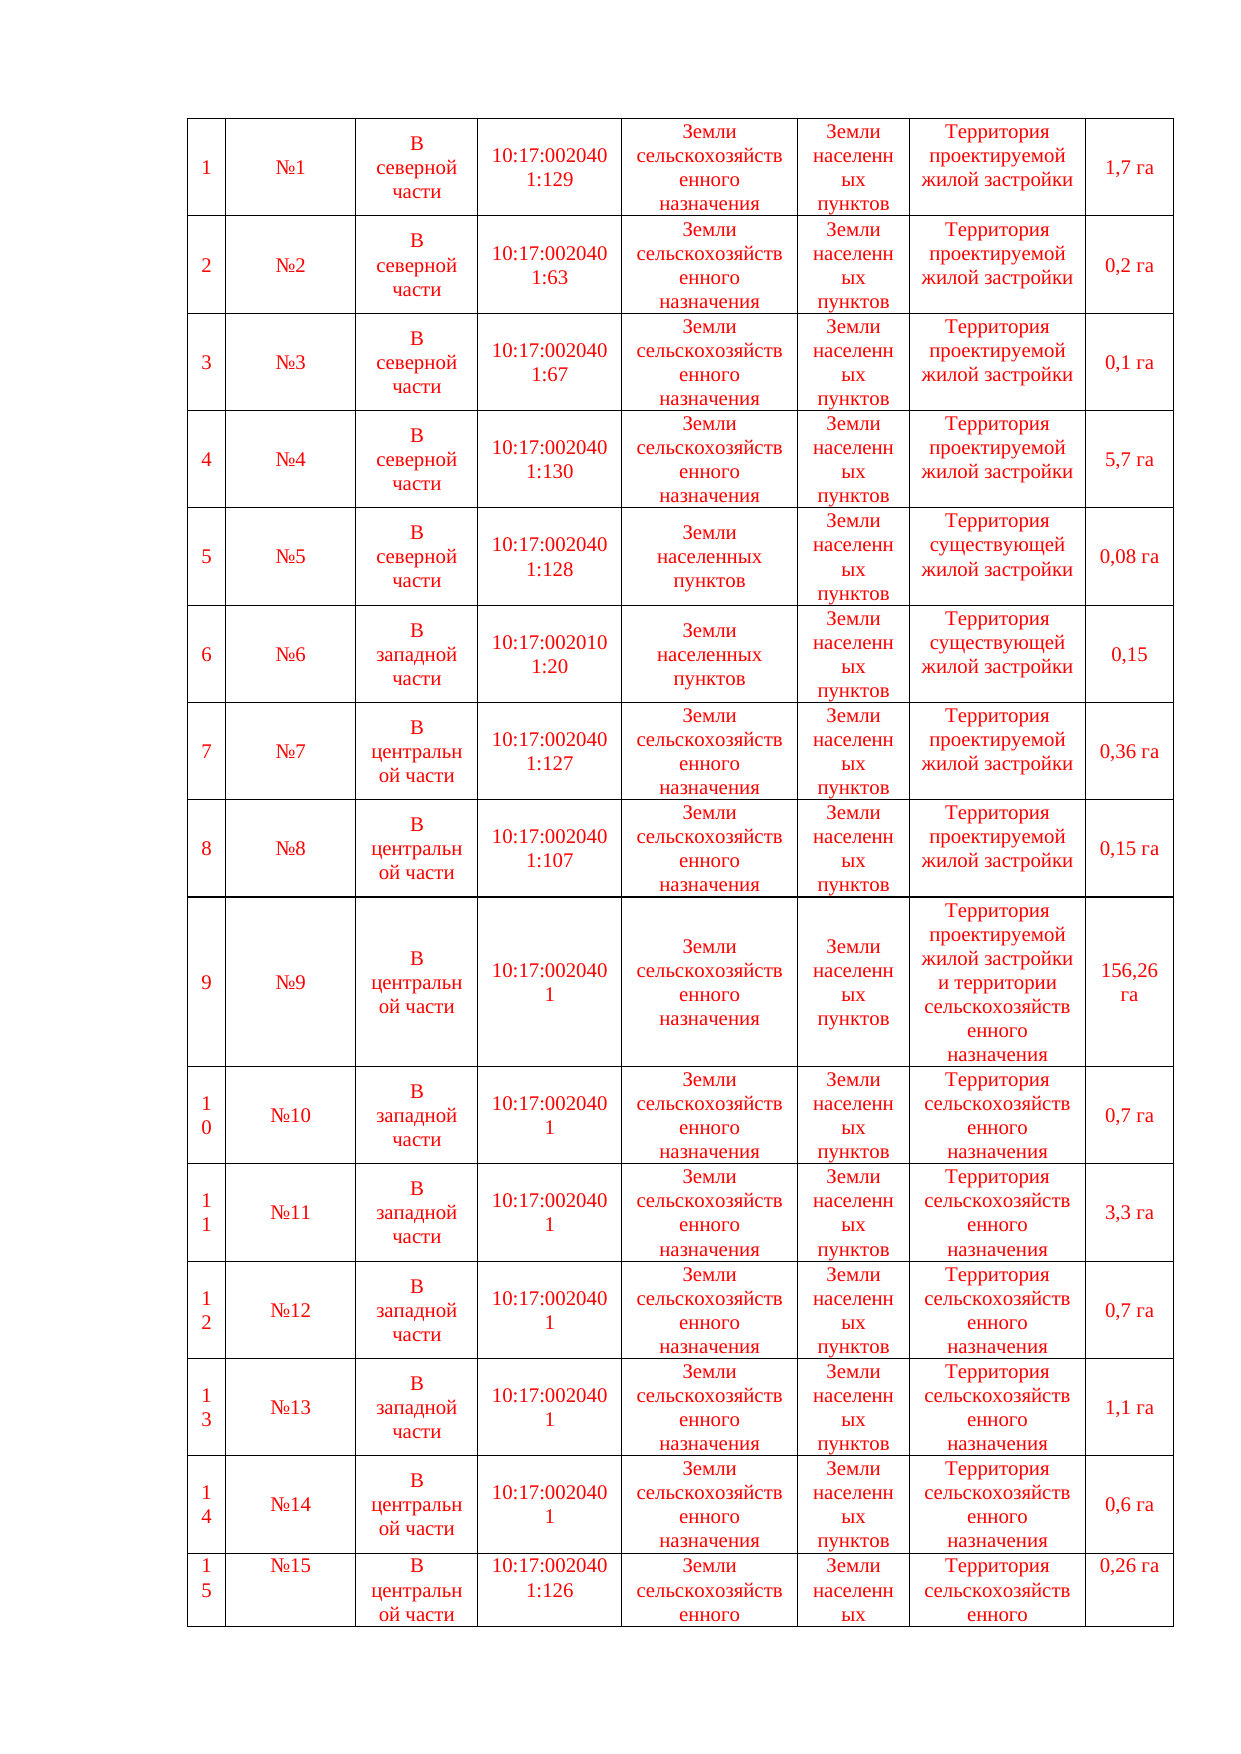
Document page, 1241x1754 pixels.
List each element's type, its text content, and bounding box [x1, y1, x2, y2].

table_cell Земли населенных пунктов [798, 508, 909, 604]
table_cell Земли сельскохозяйственного назначения [622, 119, 797, 215]
table_cell 3 [188, 314, 225, 410]
table_cell 3,3 га [1086, 1164, 1173, 1261]
table_cell №9 [226, 898, 355, 1066]
table_cell Земли сельскохозяйственного назначения [622, 800, 797, 896]
table_cell 14 [188, 1456, 225, 1552]
table_cell В западной части [356, 1164, 477, 1261]
table_cell 10:17:0020401 [478, 898, 621, 1066]
table_cell 0,26 га [1086, 1554, 1173, 1626]
table_cell 0,7 га [1086, 1262, 1173, 1358]
table_cell 10:17:0020401 [478, 1067, 621, 1163]
table_cell Земли населенных пунктов [798, 1359, 909, 1455]
table_cell Земли населенных пунктов [622, 606, 797, 702]
table_cell 1,7 га [1086, 119, 1173, 215]
table_cell 10:17:0020401:67 [478, 314, 621, 410]
table_cell 10:17:0020401 [478, 1164, 621, 1261]
table_cell Территория сельскохозяйственного назначения [910, 1359, 1085, 1455]
table_cell В северной части [356, 216, 477, 313]
table_cell 15 [188, 1554, 225, 1626]
table_cell №13 [226, 1359, 355, 1455]
table_cell №3 [226, 314, 355, 410]
table_cell Земли населенных пунктов [798, 800, 909, 896]
table_cell В центральной части [356, 1554, 477, 1626]
table_cell 10 [188, 1067, 225, 1163]
table_cell Земли населенных пунктов [798, 216, 909, 313]
table_cell В северной части [356, 508, 477, 604]
table_cell Земли населенных пунктов [622, 508, 797, 604]
table_cell 2 [188, 216, 225, 313]
table_cell Земли сельскохозяйственного назначения [622, 703, 797, 799]
table_cell В северной части [356, 411, 477, 507]
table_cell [910, 1554, 1085, 1626]
table_cell В западной части [356, 1359, 477, 1455]
table_cell №6 [226, 606, 355, 702]
table_cell №15 [226, 1554, 355, 1626]
table_cell 8 [188, 800, 225, 896]
table_cell Земли сельскохозяйственного назначения [622, 1456, 797, 1552]
table_cell 10:17:0020401:129 [478, 119, 621, 215]
table_cell 11 [188, 1164, 225, 1261]
table_cell В северной части [356, 119, 477, 215]
table_cell №8 [226, 800, 355, 896]
table_cell Территория сельскохозяйственного назначения [910, 1164, 1085, 1261]
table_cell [622, 1554, 797, 1626]
table_cell 0,15 [1086, 606, 1173, 702]
table_cell Территория проектируемой жилой застройки [910, 119, 1085, 215]
table_cell Земли сельскохозяйственного назначения [622, 1164, 797, 1261]
table_cell В центральной части [356, 898, 477, 1066]
table_cell Земли населенных пунктов [798, 1262, 909, 1358]
table_cell 4 [188, 411, 225, 507]
table_cell В центральной части [356, 1456, 477, 1552]
table_cell Земли сельскохозяйственного назначения [622, 1262, 797, 1358]
table_cell 0,08 га [1086, 508, 1173, 604]
table_cell 10:17:0020401:128 [478, 508, 621, 604]
table_cell 0,15 га [1086, 800, 1173, 896]
table_cell 13 [188, 1359, 225, 1455]
table_cell Территория существующей жилой застройки [910, 508, 1085, 604]
table_cell Территория проектируемой жилой застройки [910, 216, 1085, 313]
table_cell №4 [226, 411, 355, 507]
table_cell 10:17:0020401 [478, 1456, 621, 1552]
table_cell Территория проектируемой жилой застройки [910, 411, 1085, 507]
table_cell 5,7 га [1086, 411, 1173, 507]
table_cell В западной части [356, 606, 477, 702]
table_cell В западной части [356, 1262, 477, 1358]
table_cell 9 [188, 898, 225, 1066]
table_cell Земли сельскохозяйственного назначения [622, 1067, 797, 1163]
table_cell №1 [226, 119, 355, 215]
table_cell 0,1 га [1086, 314, 1173, 410]
table_cell Земли населенных пунктов [798, 1067, 909, 1163]
table_cell В западной части [356, 1067, 477, 1163]
table_cell Земли населенных пунктов [798, 898, 909, 1066]
table_cell Земли населенных пунктов [798, 703, 909, 799]
table_cell 0,7 га [1086, 1067, 1173, 1163]
table_cell Земли населенных пунктов [798, 1456, 909, 1552]
table_cell 10:17:0020401:107 [478, 800, 621, 896]
table_cell Территория сельскохозяйственного назначения [910, 1262, 1085, 1358]
table_cell 10:17:0020401:126 [478, 1554, 621, 1626]
table_cell 1,1 га [1086, 1359, 1173, 1455]
table_cell 1 [188, 119, 225, 215]
table_cell Земли населенных пунктов [798, 314, 909, 410]
table_cell Земли населенных пунктов [798, 119, 909, 215]
table_cell 10:17:0020401 [478, 1359, 621, 1455]
table_cell №7 [226, 703, 355, 799]
table_cell 0,6 га [1086, 1456, 1173, 1552]
table_cell 6 [188, 606, 225, 702]
table_cell Земли сельскохозяйственного назначения [622, 1359, 797, 1455]
table_cell Земли населенных пунктов [798, 411, 909, 507]
table_cell Земли сельскохозяйственного назначения [622, 411, 797, 507]
table_cell №12 [226, 1262, 355, 1358]
table_cell Территория проектируемой жилой застройки и территории сельскохозяйственного назначения [910, 898, 1085, 1066]
table_cell №2 [226, 216, 355, 313]
table_cell В центральной части [356, 703, 477, 799]
table_cell Земли населенных пунктов [798, 1164, 909, 1261]
table_cell Земли сельскохозяйственного назначения [622, 216, 797, 313]
table_cell Территория проектируемой жилой застройки [910, 703, 1085, 799]
table_cell 12 [188, 1262, 225, 1358]
table_cell 156,26 га [1086, 898, 1173, 1066]
table_cell Территория проектируемой жилой застройки [910, 314, 1085, 410]
table_cell Территория сельскохозяйственного назначения [910, 1456, 1085, 1552]
table_cell Территория существующей жилой застройки [910, 606, 1085, 702]
table_cell Территория проектируемой жилой застройки [910, 800, 1085, 896]
table_cell 10:17:0020401 [478, 1262, 621, 1358]
table_cell №14 [226, 1456, 355, 1552]
table_cell 10:17:0020401:63 [478, 216, 621, 313]
table_cell В центральной части [356, 800, 477, 896]
table_cell 0,36 га [1086, 703, 1173, 799]
table_cell Земли сельскохозяйственного назначения [622, 314, 797, 410]
table_cell 10:17:0020101:20 [478, 606, 621, 702]
table_cell Территория сельскохозяйственного назначения [910, 1067, 1085, 1163]
table_cell 10:17:0020401:130 [478, 411, 621, 507]
table_cell 10:17:0020401:127 [478, 703, 621, 799]
table_cell №5 [226, 508, 355, 604]
table_cell 7 [188, 703, 225, 799]
table_cell 0,2 га [1086, 216, 1173, 313]
table_cell Земли населенных пунктов [798, 606, 909, 702]
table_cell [798, 1554, 909, 1626]
table_cell 5 [188, 508, 225, 604]
table_cell №10 [226, 1067, 355, 1163]
table_cell В северной части [356, 314, 477, 410]
table_cell Земли сельскохозяйственного назначения [622, 898, 797, 1066]
table_cell №11 [226, 1164, 355, 1261]
